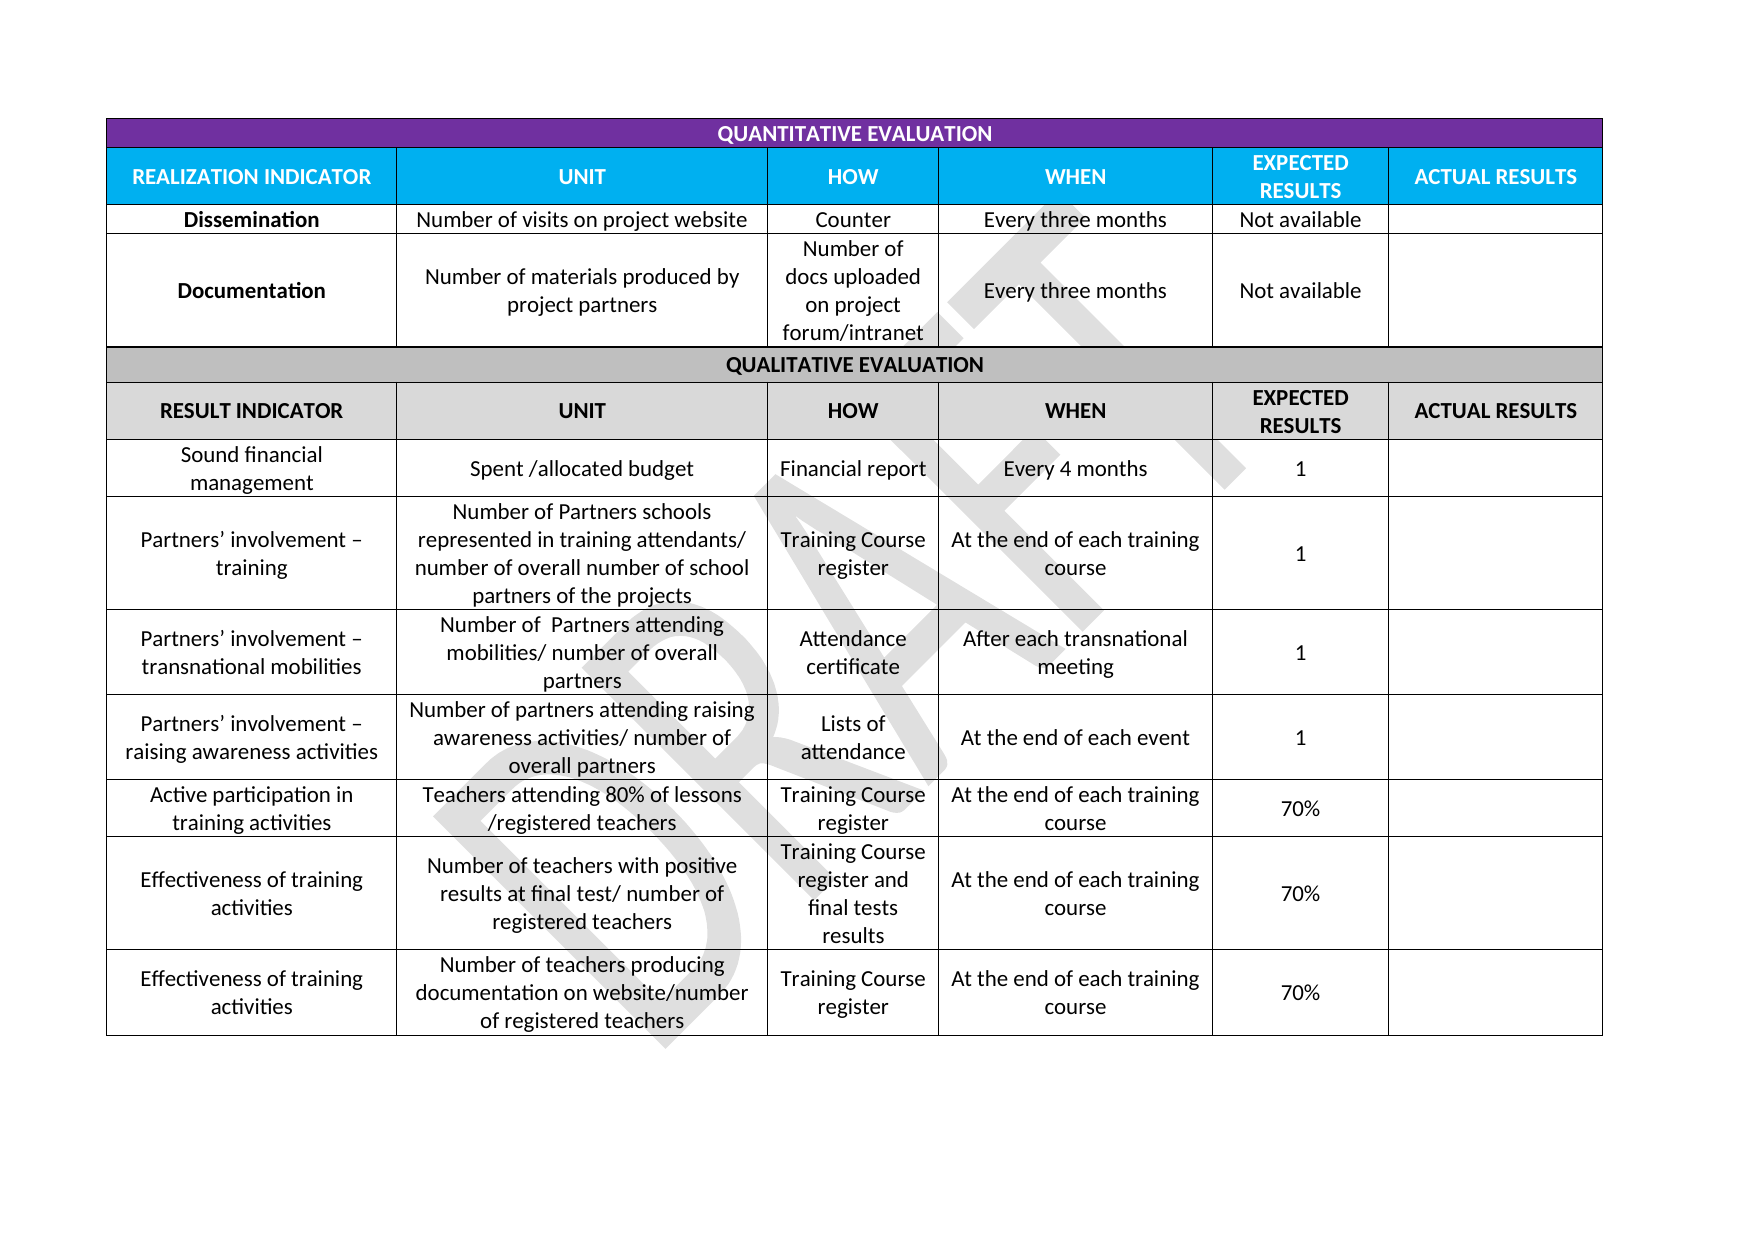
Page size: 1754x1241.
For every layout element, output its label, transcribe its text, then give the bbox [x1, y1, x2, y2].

table_cell 1 [1213, 695, 1388, 779]
table_cell At the end of each training course [939, 497, 1212, 609]
table_cell Not available [1213, 234, 1388, 346]
table_cell Number of teachers with positive results at final test/ number of registered teachers [397, 837, 767, 949]
table_cell [1389, 234, 1602, 346]
table_cell Number of docs uploaded on project forum/intranet [768, 234, 938, 346]
table_cell Every three months [939, 234, 1212, 346]
table_cell Number of teachers producing documentation on website/number of registered teachers [397, 950, 767, 1034]
table_cell Partners’ involvement – transnational mobilities [107, 610, 396, 694]
table_cell UNIT [397, 148, 767, 204]
table_cell Training Course register [768, 780, 938, 836]
table_cell Training Course register [768, 497, 938, 609]
table_cell Financial report [768, 440, 938, 496]
table_cell Not available [1213, 205, 1388, 233]
table_cell [1389, 205, 1602, 233]
table_cell Number of Partners schools represented in training attendants/ number of overall number of school partners of the projects [397, 497, 767, 609]
table_cell Effectiveness of training activities [107, 837, 396, 949]
table_cell [1389, 497, 1602, 609]
table_cell WHEN [939, 148, 1212, 204]
table_cell QUANTITATIVE EVALUATION [107, 119, 1602, 147]
table_cell [1389, 610, 1602, 694]
table_cell Partners’ involvement – training [107, 497, 396, 609]
table_cell Every three months [939, 205, 1212, 233]
table_cell Expected results [1213, 383, 1388, 439]
table_cell 70% [1213, 837, 1388, 949]
table_cell ACTUAL RESULTS [1389, 383, 1602, 439]
table_cell Every 4 months [939, 440, 1212, 496]
table_cell UNIT [397, 383, 767, 439]
table_cell [1389, 780, 1602, 836]
table_cell Number of partners attending raising awareness activities/ number of overall partners [397, 695, 767, 779]
table_cell REALIZATION INDICATOR [107, 148, 396, 204]
table_cell At the end of each training course [939, 780, 1212, 836]
table_cell 70% [1213, 950, 1388, 1034]
table_cell Lists of attendance [768, 695, 938, 779]
table_cell WHEN [939, 383, 1212, 439]
table_cell [1389, 950, 1602, 1034]
table_cell [1389, 440, 1602, 496]
table_cell At the end of each event [939, 695, 1212, 779]
table_cell Counter [768, 205, 938, 233]
table_cell Sound financial management [107, 440, 396, 496]
table_cell Spent /allocated budget [397, 440, 767, 496]
table_cell Active participation in training activities [107, 780, 396, 836]
table_cell 1 [1213, 440, 1388, 496]
table_cell HOW [768, 383, 938, 439]
table_cell Effectiveness of training activities [107, 950, 396, 1034]
table_cell Number of visits on project website [397, 205, 767, 233]
table_cell Partners’ involvement – raising awareness activities [107, 695, 396, 779]
table_cell 1 [1213, 610, 1388, 694]
table_cell HOW [768, 148, 938, 204]
table_cell Attendance certificate [768, 610, 938, 694]
table_cell Number of Partners attending mobilities/ number of overall partners [397, 610, 767, 694]
table_cell At the end of each training course [939, 837, 1212, 949]
table_cell [1389, 695, 1602, 779]
table_cell 70% [1213, 780, 1388, 836]
table_cell [1389, 837, 1602, 949]
table_cell Documentation [107, 234, 396, 346]
table_cell Expected results [1213, 148, 1388, 204]
table_cell Training Course register and final tests results [768, 837, 938, 949]
table_cell Dissemination [107, 205, 396, 233]
table_cell RESULT INDICATOR [107, 383, 396, 439]
table_cell Number of materials produced by project partners [397, 234, 767, 346]
table_cell At the end of each training course [939, 950, 1212, 1034]
table_cell After each transnational meeting [939, 610, 1212, 694]
table_cell 1 [1213, 497, 1388, 609]
table_cell QUALITATIVE EVALUATION [107, 348, 1602, 382]
table_cell ACTUAL RESULTS [1389, 148, 1602, 204]
table_cell Training Course register [768, 950, 938, 1034]
table_cell Teachers attending 80% of lessons /registered teachers [397, 780, 767, 836]
